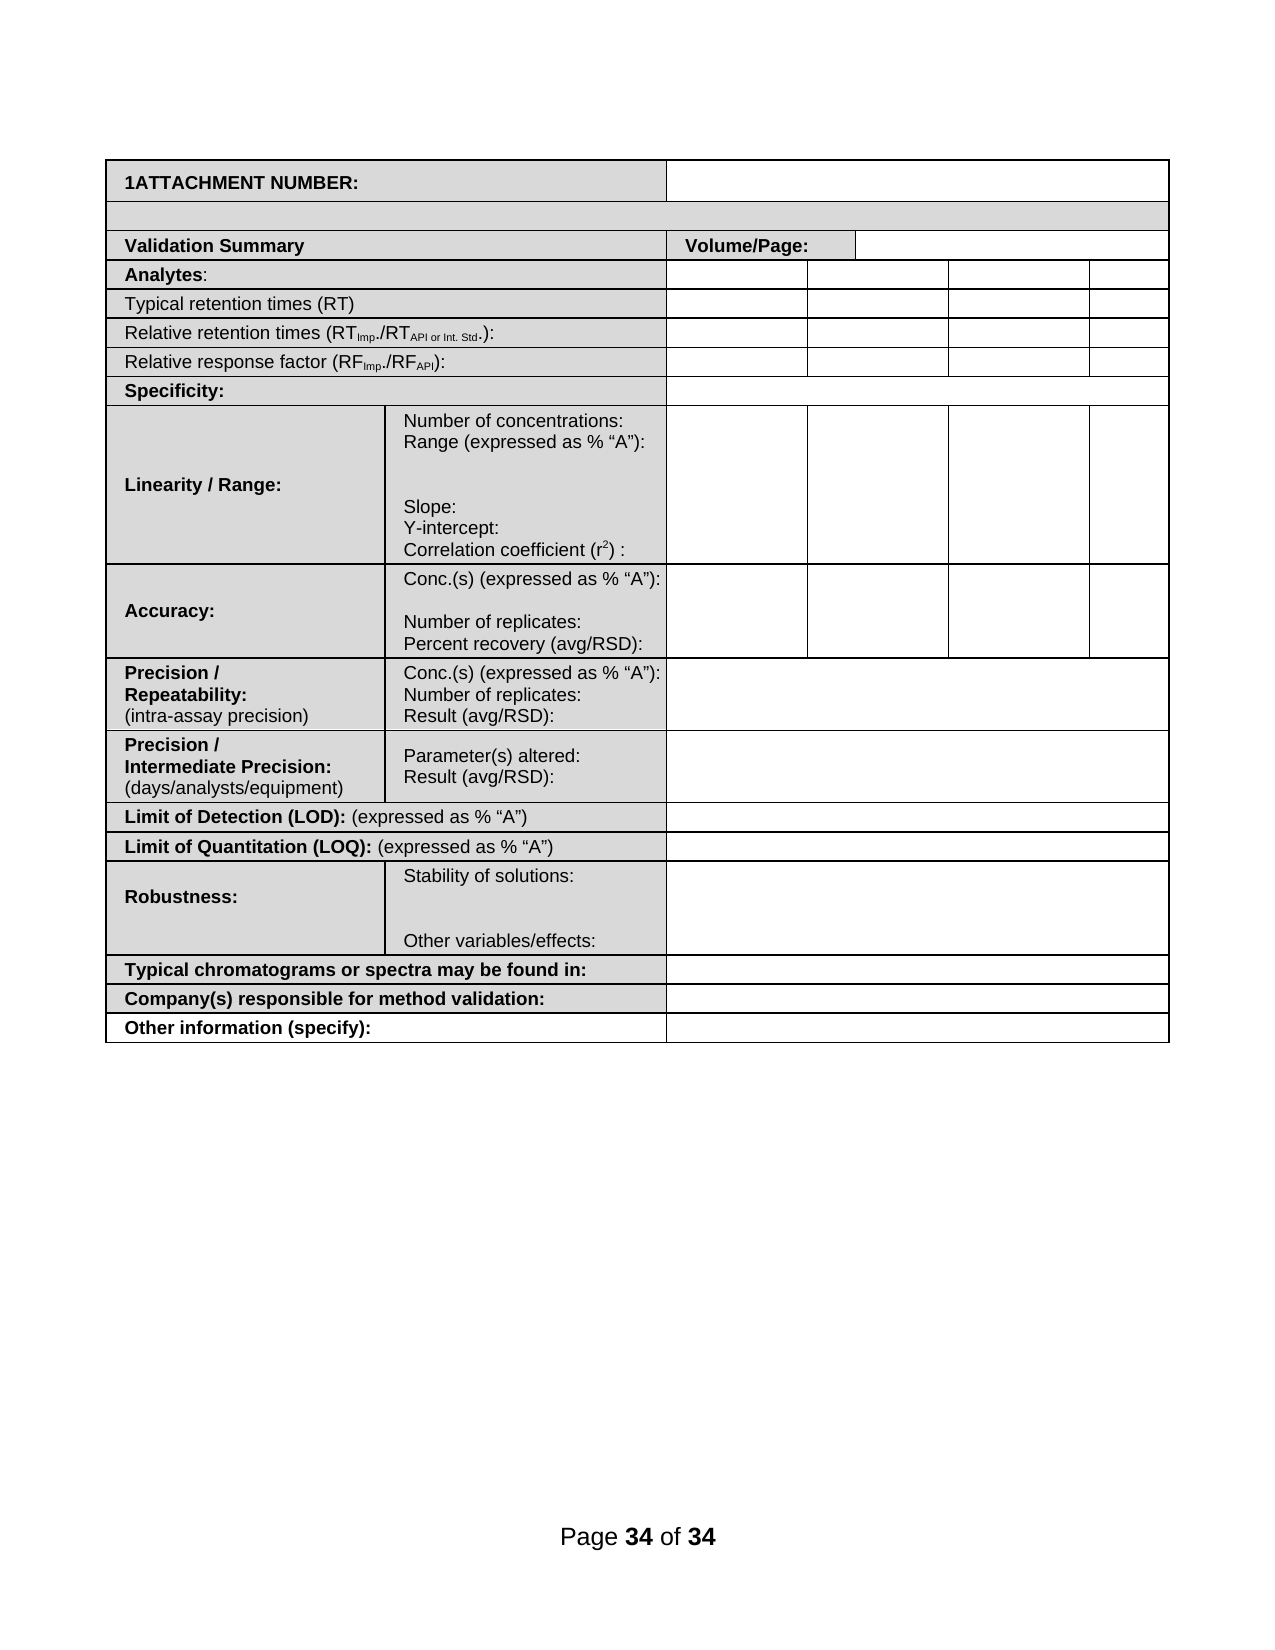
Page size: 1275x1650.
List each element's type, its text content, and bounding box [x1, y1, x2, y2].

table_cell [808, 261, 948, 288]
table_cell [1090, 261, 1168, 288]
table_cell [1090, 406, 1168, 563]
table_cell Other information (specify): [107, 1014, 666, 1041]
table_cell [107, 202, 1168, 230]
table_cell Conc.(s) (expressed as % “A”): Number of replicates: Percent recovery (avg/RSD): [386, 565, 666, 657]
table_cell [949, 406, 1089, 563]
table_cell [667, 803, 1168, 831]
table_cell [667, 319, 807, 346]
table_cell Relative response factor (RFImp./RFAPI): [107, 348, 666, 376]
table_cell [667, 348, 807, 376]
table_cell Number of concentrations: Range (expressed as % “A”): Slope: Y-intercept: Correlation coefficient (r2) : [386, 406, 666, 563]
table_cell Robustness: [107, 862, 384, 954]
table_cell [667, 1014, 1168, 1041]
table_cell Parameter(s) altered: Result (avg/RSD): [386, 731, 666, 802]
table_cell Limit of Quantitation (LOQ): (expressed as % “A”) [107, 833, 666, 860]
table_cell [667, 261, 807, 288]
table_cell Validation Summary [107, 231, 666, 259]
table_cell Conc.(s) (expressed as % “A”): Number of replicates: Result (avg/RSD): [386, 659, 666, 729]
table_cell Linearity / Range: [107, 406, 384, 563]
table_cell [667, 956, 1168, 983]
table_cell [1090, 565, 1168, 657]
table_cell [667, 290, 807, 317]
table_cell [1090, 290, 1168, 317]
table_cell Typical chromatograms or spectra may be found in: [107, 956, 666, 983]
table_cell Analytes: [107, 261, 666, 288]
table_header ATTACHMENT NUMBER: [107, 161, 666, 201]
table_cell [667, 406, 807, 563]
table_cell Relative retention times (RTImp./RTAPI or Int. Std.): [107, 319, 666, 346]
table_cell [949, 348, 1089, 376]
table_cell [1090, 348, 1168, 376]
table_cell [667, 377, 1168, 405]
table_cell [808, 319, 948, 346]
table_cell [1090, 319, 1168, 346]
table_cell Accuracy: [107, 565, 384, 657]
table_cell [667, 565, 807, 657]
table_cell Specificity: [107, 377, 666, 405]
table_cell Precision / Intermediate Precision: (days/analysts/equipment) [107, 731, 384, 802]
table_cell Typical retention times (RT) [107, 290, 666, 317]
table_cell [808, 565, 948, 657]
table_cell [949, 565, 1089, 657]
table_cell [667, 985, 1168, 1012]
table_cell [808, 406, 948, 563]
table_header [667, 161, 1168, 201]
table_cell [667, 731, 1168, 802]
table_cell Volume/Page: [667, 231, 855, 259]
table_cell Company(s) responsible for method validation: [107, 985, 666, 1012]
table_cell [949, 261, 1089, 288]
table_cell [808, 348, 948, 376]
table_cell Limit of Detection (LOD): (expressed as % “A”) [107, 803, 666, 831]
table_cell [667, 862, 1168, 954]
table_cell [667, 659, 1168, 729]
table_cell [808, 290, 948, 317]
table_cell [856, 231, 1168, 259]
table_cell Precision / Repeatability: (intra-assay precision) [107, 659, 384, 729]
table_cell [667, 833, 1168, 860]
table_cell [949, 319, 1089, 346]
table_cell [949, 290, 1089, 317]
table_cell Stability of solutions: Other variables/effects: [386, 862, 666, 954]
